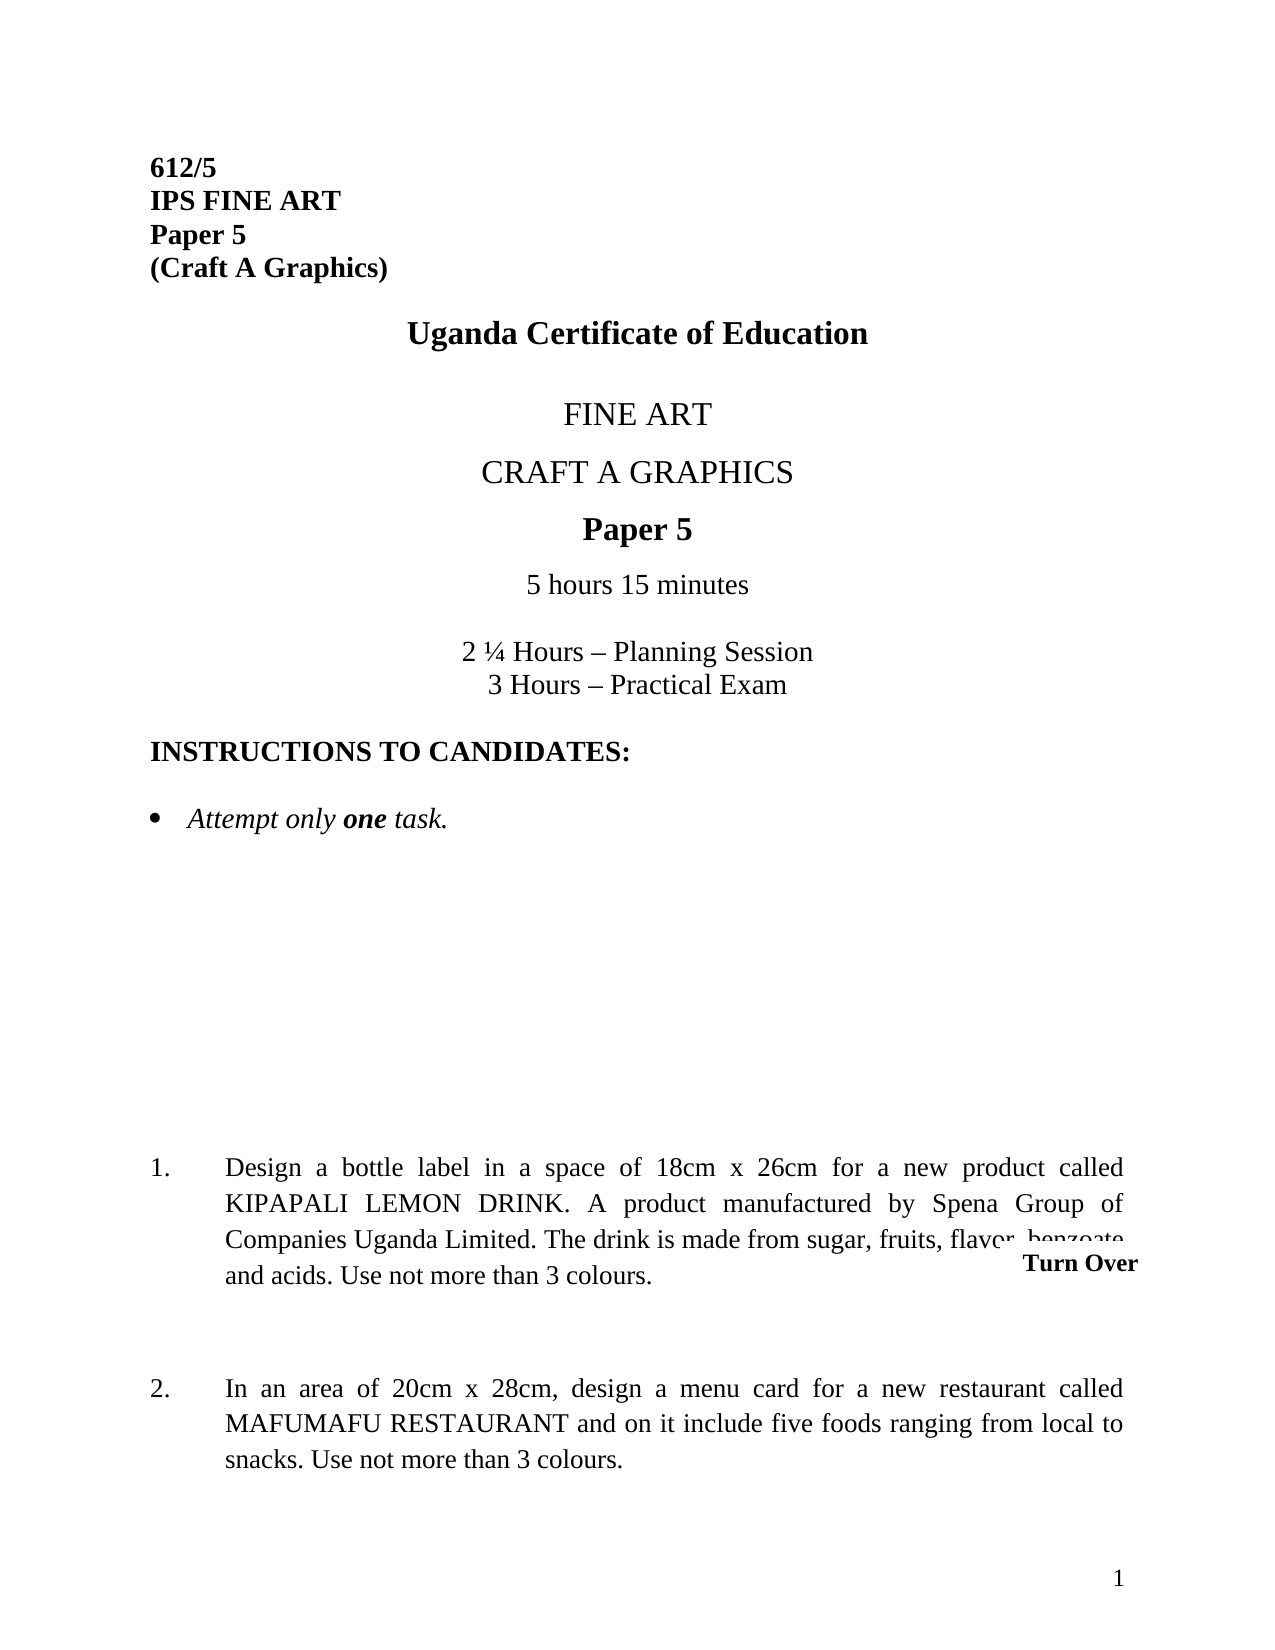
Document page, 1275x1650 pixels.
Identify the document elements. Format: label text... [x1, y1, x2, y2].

text Paper 5 [150, 509, 1125, 548]
text FINE ART [150, 394, 1125, 433]
text INSTRUCTIONS TO CANDIDATES: [150, 734, 1125, 768]
text 2. In an area of 20cm x 28cm, design a menu card for a new restaurant called MAFUMAFU RESTAURANT and on it include five foods ranging from local to snacks. Use not more than 3 colours. [150, 1372, 1125, 1474]
text (Craft A Graphics) [150, 251, 1125, 284]
text CRAFT A GRAPHICS [150, 452, 1125, 490]
text 5 hours 15 minutes [150, 567, 1125, 600]
text IPS FINE ART [150, 183, 1125, 217]
text 1. Design a bottle label in a space of 18cm x 26cm for a new product called KIPAPALI LEMON DRINK. A product manufactured by Spena Group of Companies Uganda Limited. The drink is made from sugar, fruits, flavor, benzoate and acids. Use not more than 3 colours. [150, 1152, 1125, 1290]
text Paper 5 [150, 217, 1125, 251]
text 3 Hours – Practical Exam [150, 667, 1125, 701]
list Attempt only one task. [150, 802, 1125, 835]
text 612/5 [150, 150, 1125, 183]
text Uganda Certificate of Education [150, 313, 1125, 351]
text 2 ¼ Hours – Planning Session [150, 634, 1125, 667]
